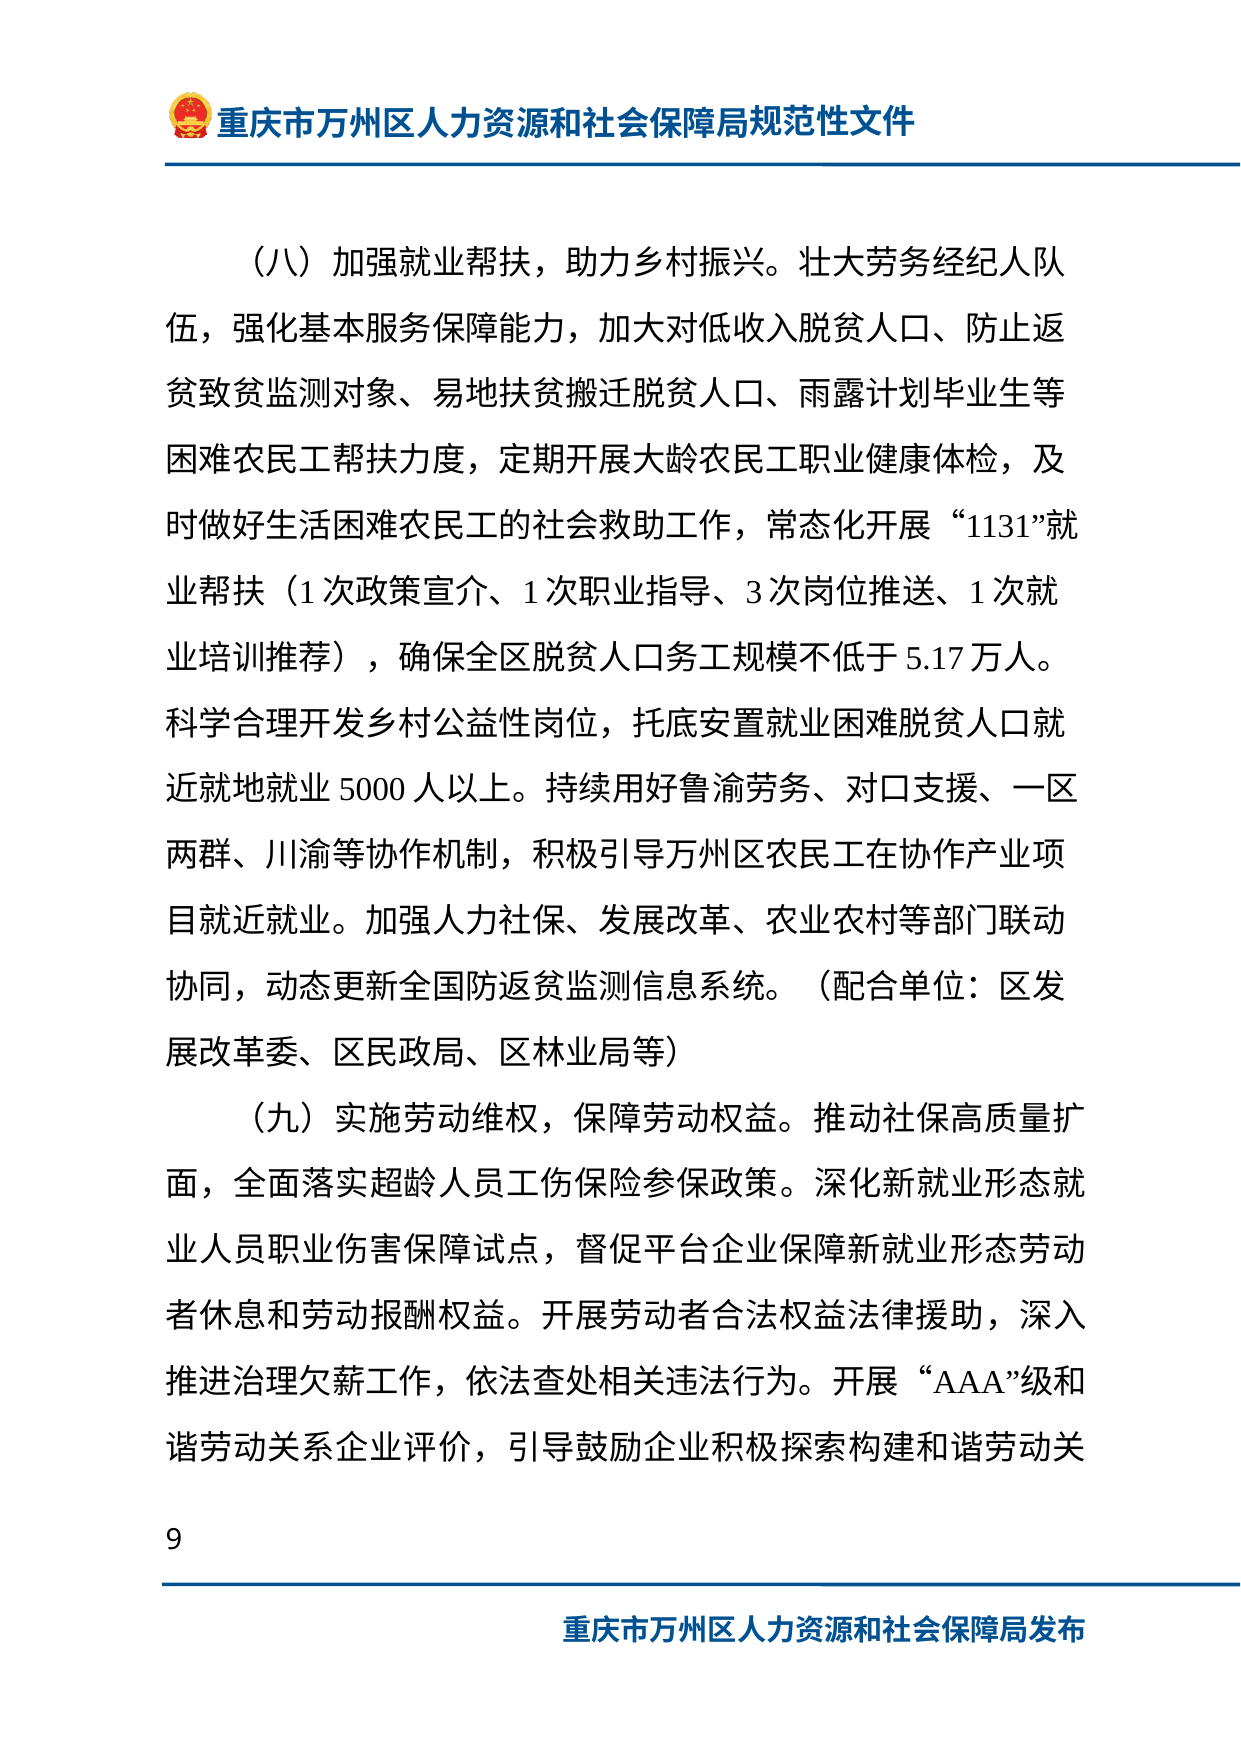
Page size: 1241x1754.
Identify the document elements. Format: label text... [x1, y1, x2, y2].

text （八）加强就业帮扶，助力乡村振兴。壮大劳务经纪人队伍，强化基本服务保障能力，加大对低收入脱贫人口、防止返贫致贫监测对象、易地扶贫搬迁脱贫人口、雨露计划毕业生等困难农民工帮扶力度，定期开展大龄农民工职业健康体检，及时做好生活困难农民工的社会救助工作，常态化开展“1131”就业帮扶（1次政策宣介、1次职业指导、3次岗位推送、1次就业培训推荐），确保全区脱贫人口务工规模不低于5.17万人。科学合理开发乡村公益性岗位，托底安置就业困难脱贫人口就近就地就业5000人以上。持续用好鲁渝劳务、对口支援、一区两群、川渝等协作机制，积极引导万州区农民工在协作产业项目就近就业。加强人力社保、发展改革、农业农村等部门联动协同，动态更新全国防返贫监测信息系统。（配合单位：区发展改革委、区民政局、区林业局等） [165, 227, 1087, 1082]
picture [165, 90, 216, 142]
